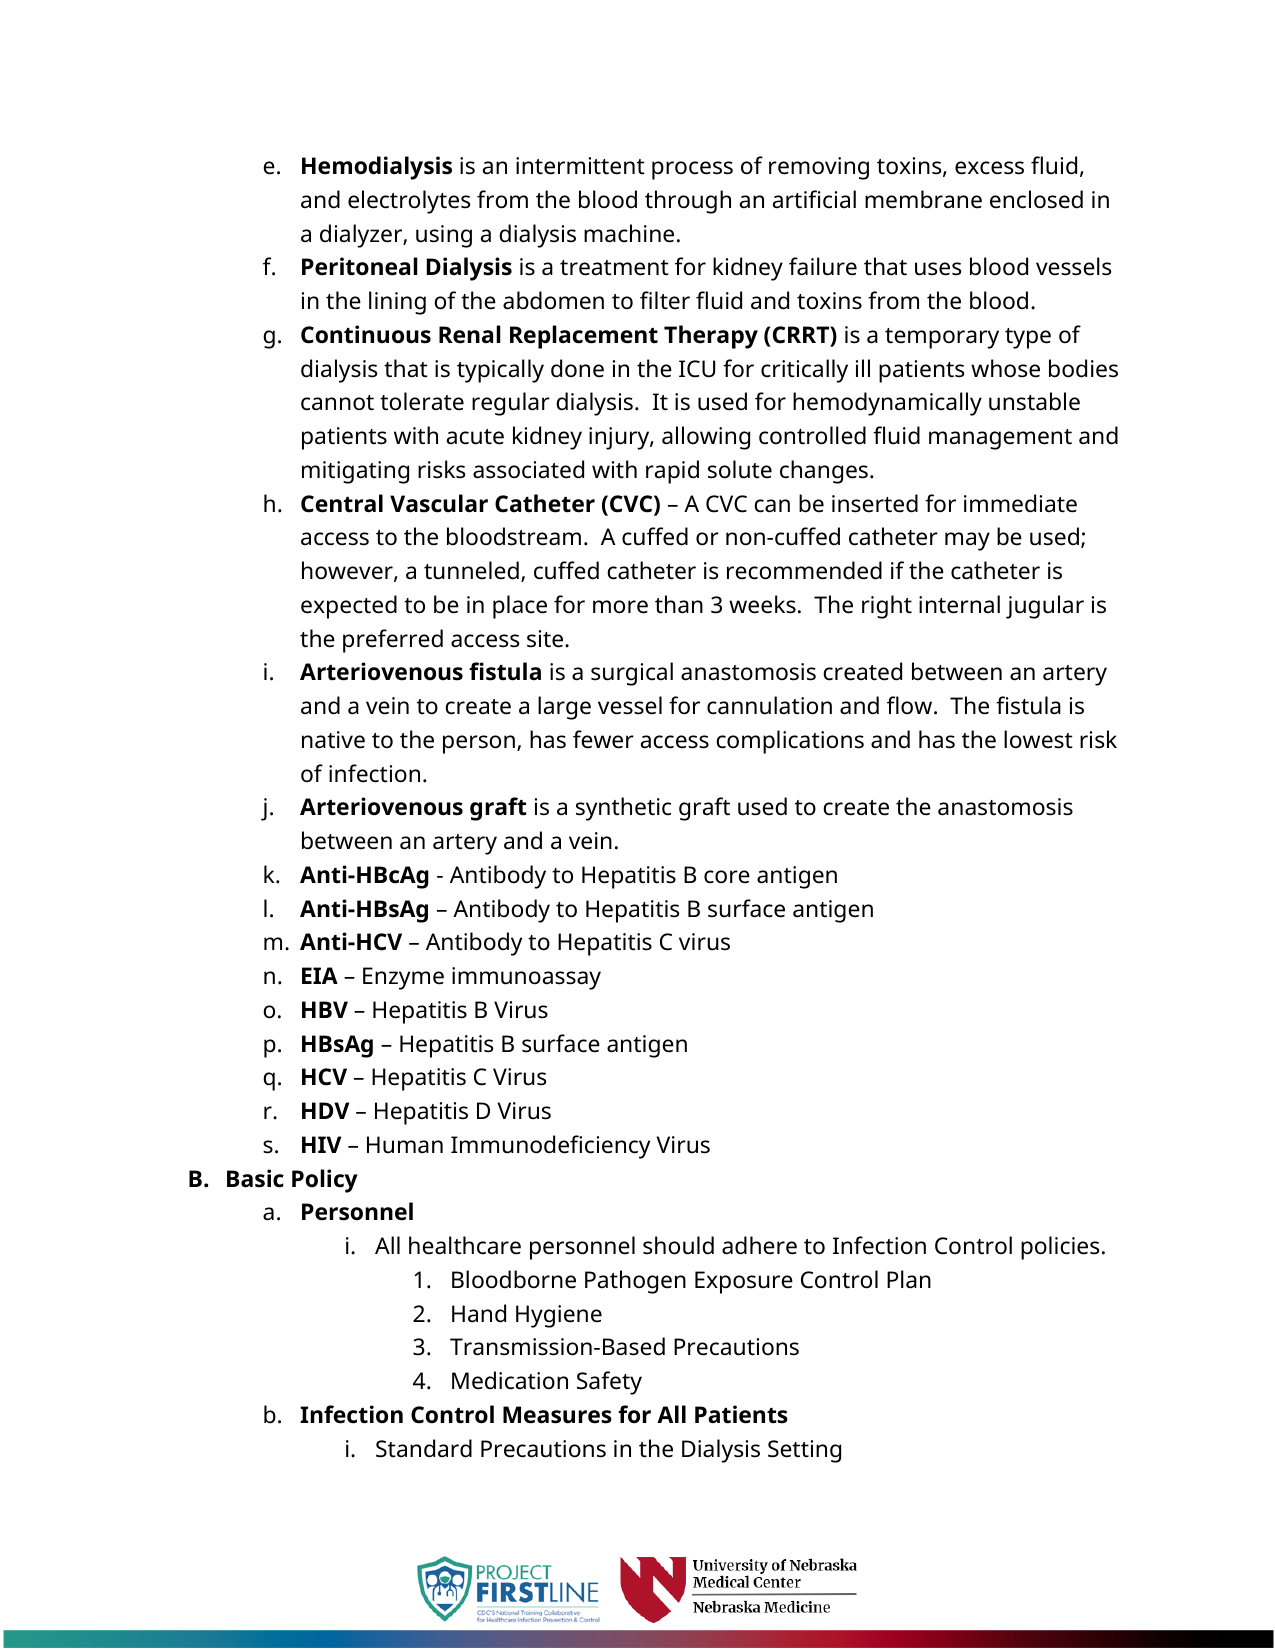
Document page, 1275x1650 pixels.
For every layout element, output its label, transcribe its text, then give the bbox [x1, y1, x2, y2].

list Standard Precautions in the Dialysis Setting [356, 1432, 1125, 1464]
list Basic Policy [187, 1162, 1125, 1194]
list HDV – Hepatitis D Virus [262, 1095, 1125, 1126]
list Peritoneal Dialysis is a treatment for kidney failure that uses blood vessels in the lining of the abdomen to filter fluid and toxins from the blood. [262, 251, 1125, 316]
list Anti-HBsAg – Antibody to Hepatitis B surface antigen [262, 892, 1125, 924]
list Transmission-Based Precautions [412, 1331, 1125, 1362]
list EIA – Enzyme immunoassay [262, 960, 1125, 991]
list Infection Control Measures for All Patients [262, 1399, 1125, 1430]
list HCV – Hepatitis C Virus [262, 1061, 1125, 1092]
list All healthcare personnel should adhere to Infection Control policies. [356, 1230, 1125, 1261]
list Hand Hygiene [412, 1297, 1125, 1329]
list HBsAg – Hepatitis B surface antigen [262, 1027, 1125, 1059]
list Central Vascular Catheter (CVC) – A CVC can be inserted for immediate access to the bloodstream. A cuffed or non-cuffed catheter may be used; however, a tunneled, cuffed catheter is recommended if the catheter is expected to be in place for more than 3 weeks. The right internal jugular is the preferred access site. [262, 487, 1125, 654]
list Hemodialysis is an intermittent process of removing toxins, excess fluid, and electrolytes from the blood through an artificial membrane enclosed in a dialyzer, using a dialysis machine. [262, 150, 1125, 249]
picture [0, 1553, 1275, 1649]
list Arteriovenous fistula is a surgical anastomosis created between an artery and a vein to create a large vessel for cannulation and flow. The fistula is native to the person, has fewer access complications and has the lowest risk of infection. [262, 656, 1125, 789]
list Bloodborne Pathogen Exposure Control Plan [412, 1264, 1125, 1295]
list Medication Safety [412, 1365, 1125, 1396]
list Personnel [262, 1196, 1125, 1227]
list HIV – Human Immunodeficiency Virus [262, 1129, 1125, 1160]
list Arteriovenous graft is a synthetic graft used to create the anastomosis between an artery and a vein. [262, 791, 1125, 856]
list HBV – Hepatitis B Virus [262, 994, 1125, 1025]
list Anti-HCV – Antibody to Hepatitis C virus [262, 926, 1125, 957]
list Continuous Renal Replacement Therapy (CRRT) is a temporary type of dialysis that is typically done in the ICU for critically ill patients whose bodies cannot tolerate regular dialysis. It is used for hemodynamically unstable patients with acute kidney injury, allowing controlled fluid management and mitigating risks associated with rapid solute changes. [262, 319, 1125, 485]
list Anti-HBcAg - Antibody to Hepatitis B core antigen [262, 859, 1125, 890]
